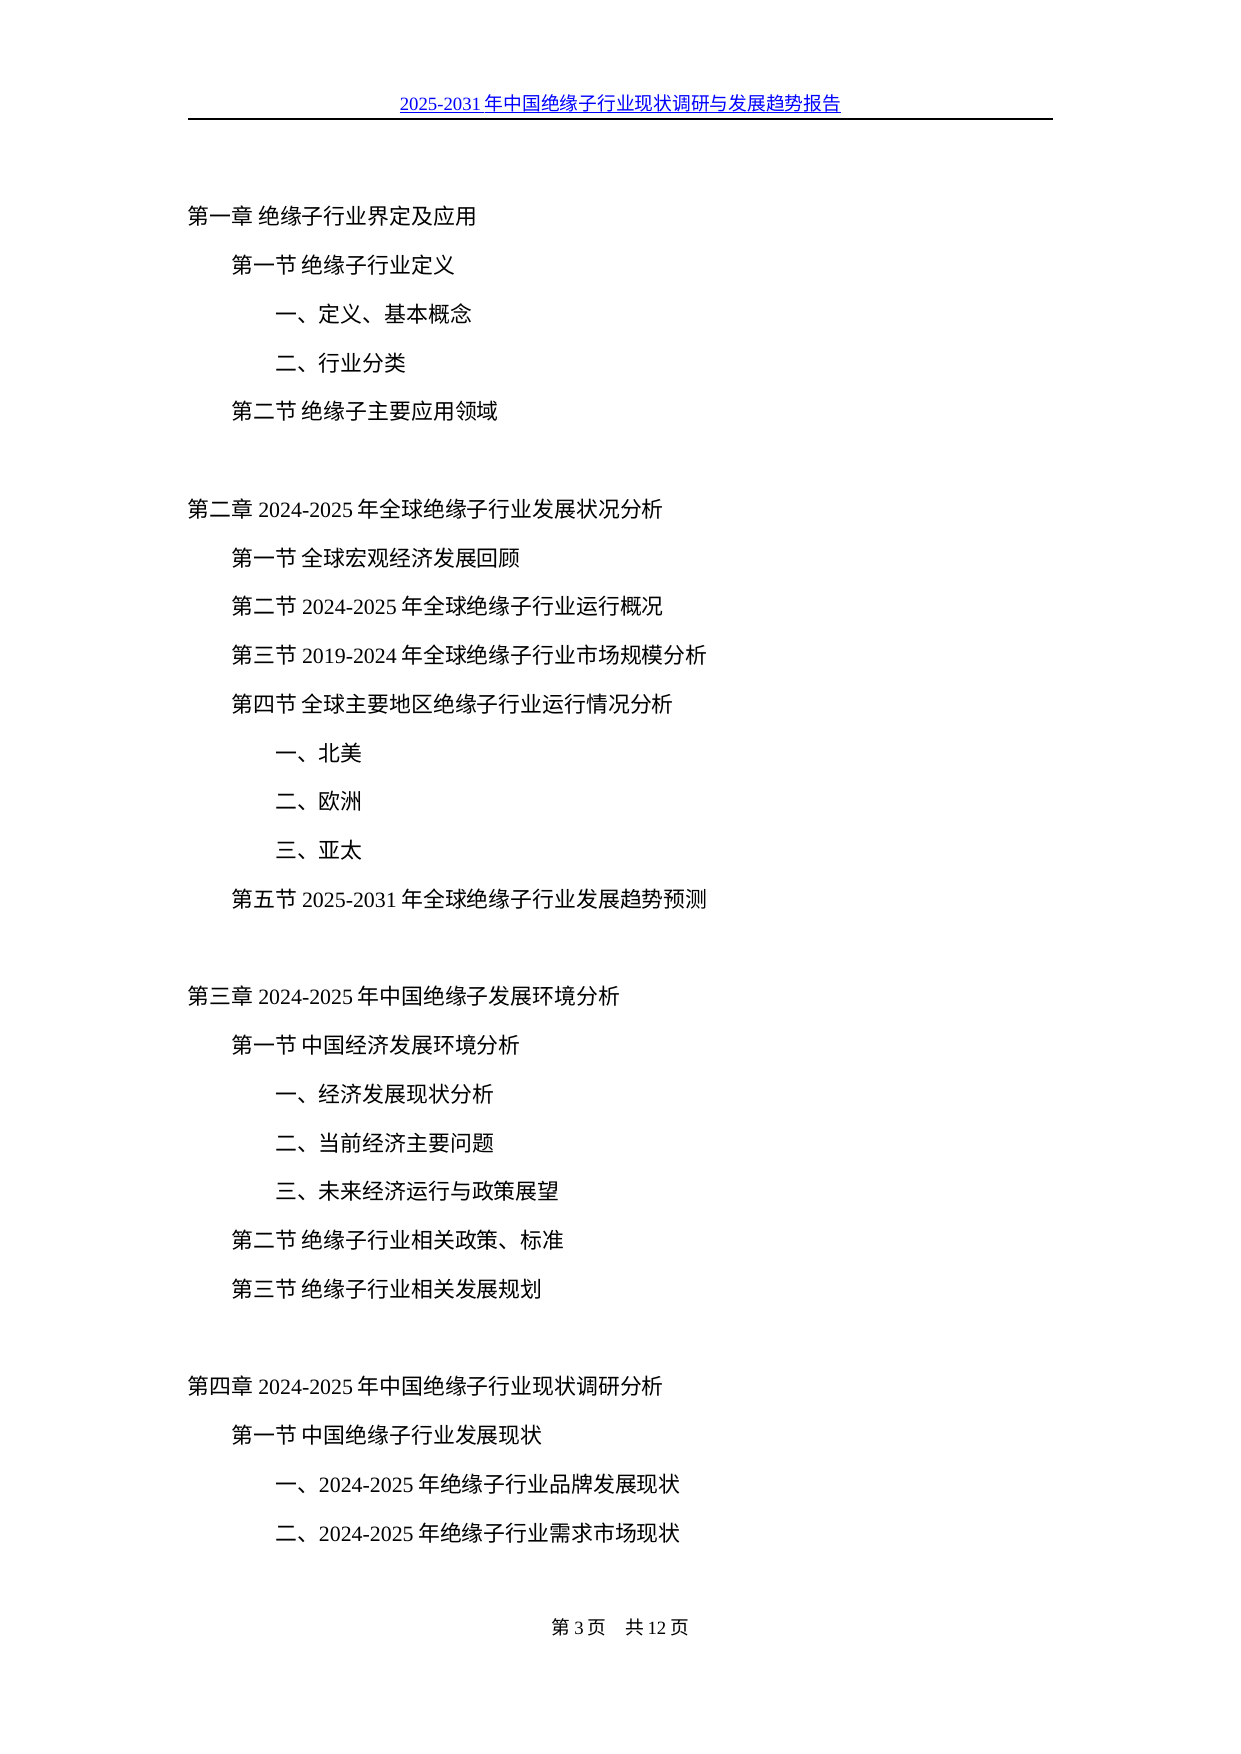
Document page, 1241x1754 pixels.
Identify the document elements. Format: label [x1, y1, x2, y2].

text [187, 150, 1053, 1548]
